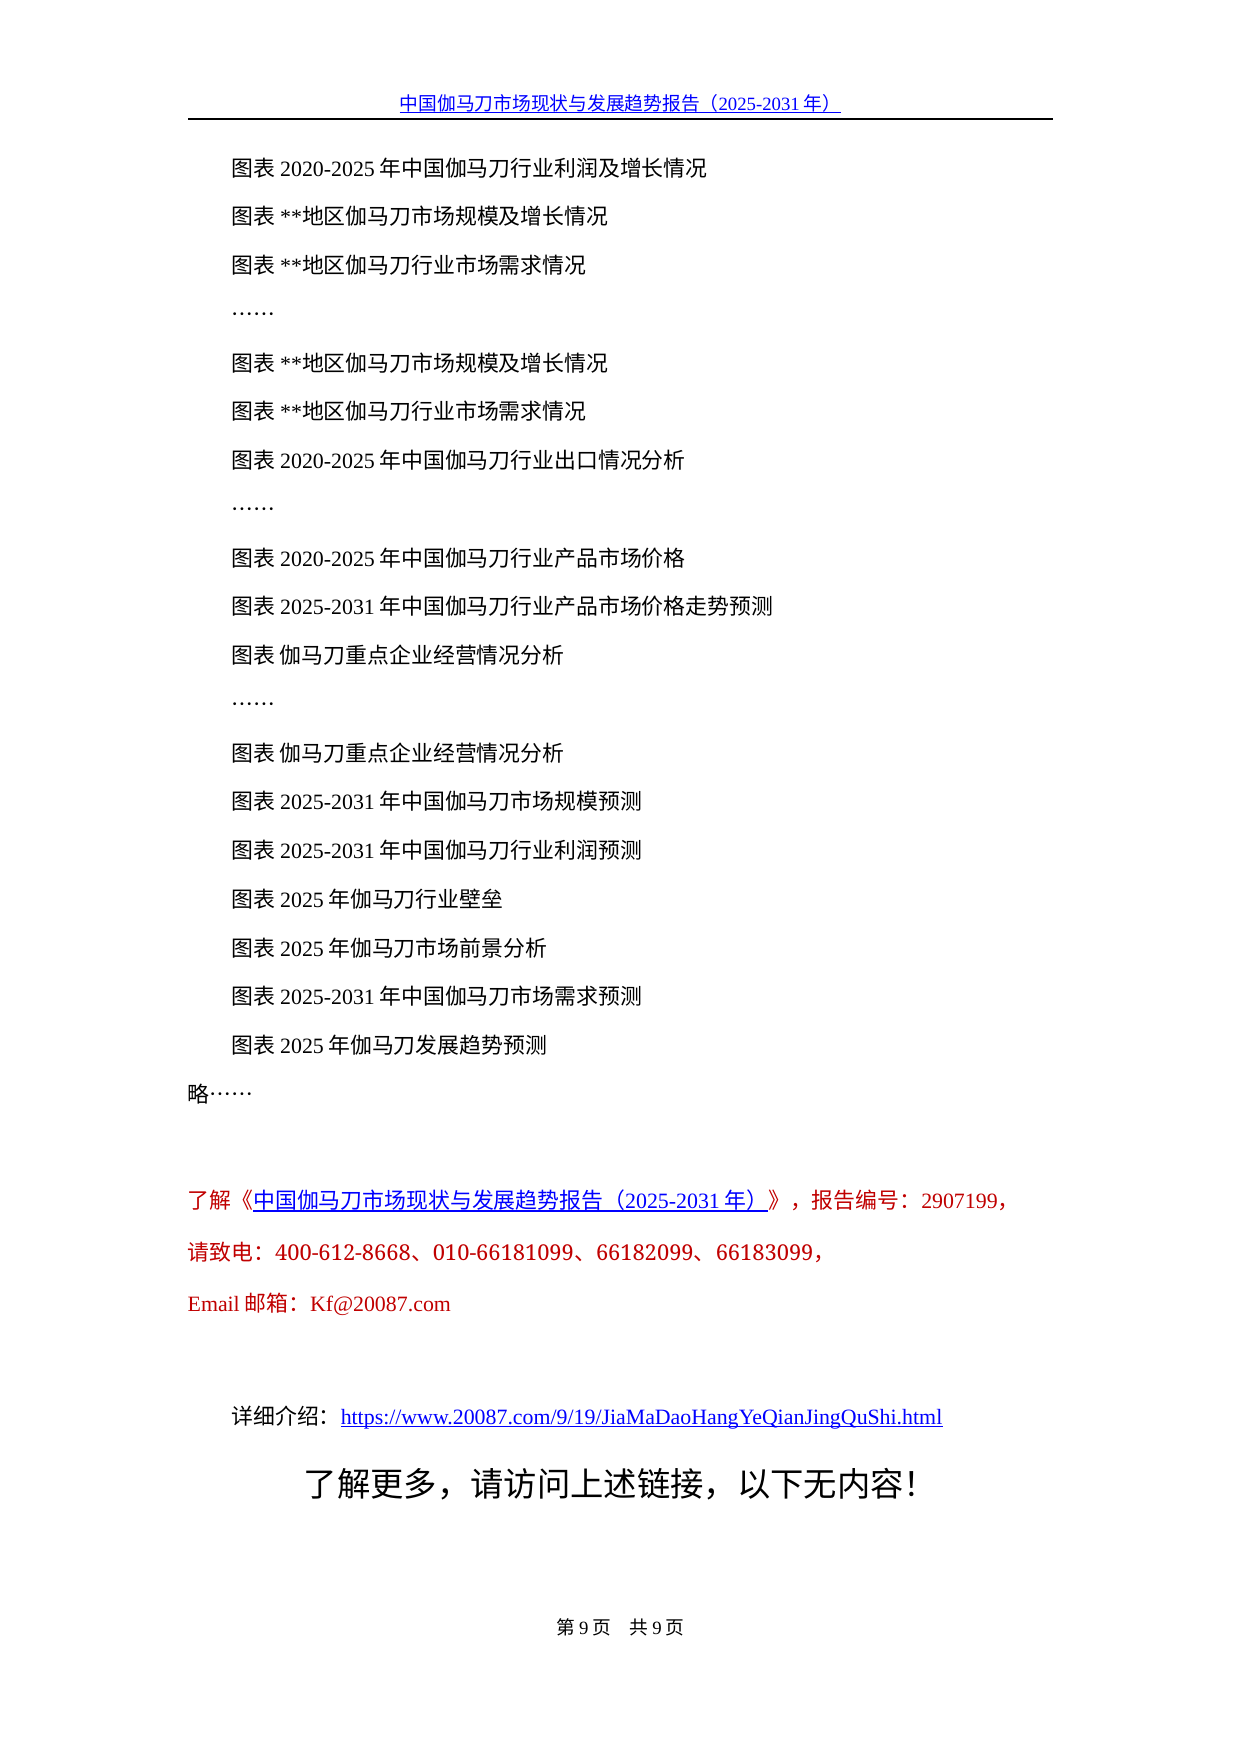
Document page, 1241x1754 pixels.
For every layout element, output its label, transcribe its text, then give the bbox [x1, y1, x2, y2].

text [187, 150, 1053, 1109]
text Email邮箱：Kf@20087.com [187, 1286, 1053, 1318]
text 请致电：400-612-8668、010-66181099、66182099、66183099， [187, 1234, 1053, 1267]
text 了解《中国伽马刀市场现状与发展趋势报告（2025-2031年）》，报告编号：2907199， [187, 1183, 1053, 1215]
title 了解更多，请访问上述链接，以下无内容！ [187, 1449, 1053, 1514]
text 详细介绍：https://www.20087.com/9/19/JiaMaDaoHangYeQianJingQuShi.html [187, 1399, 1053, 1431]
